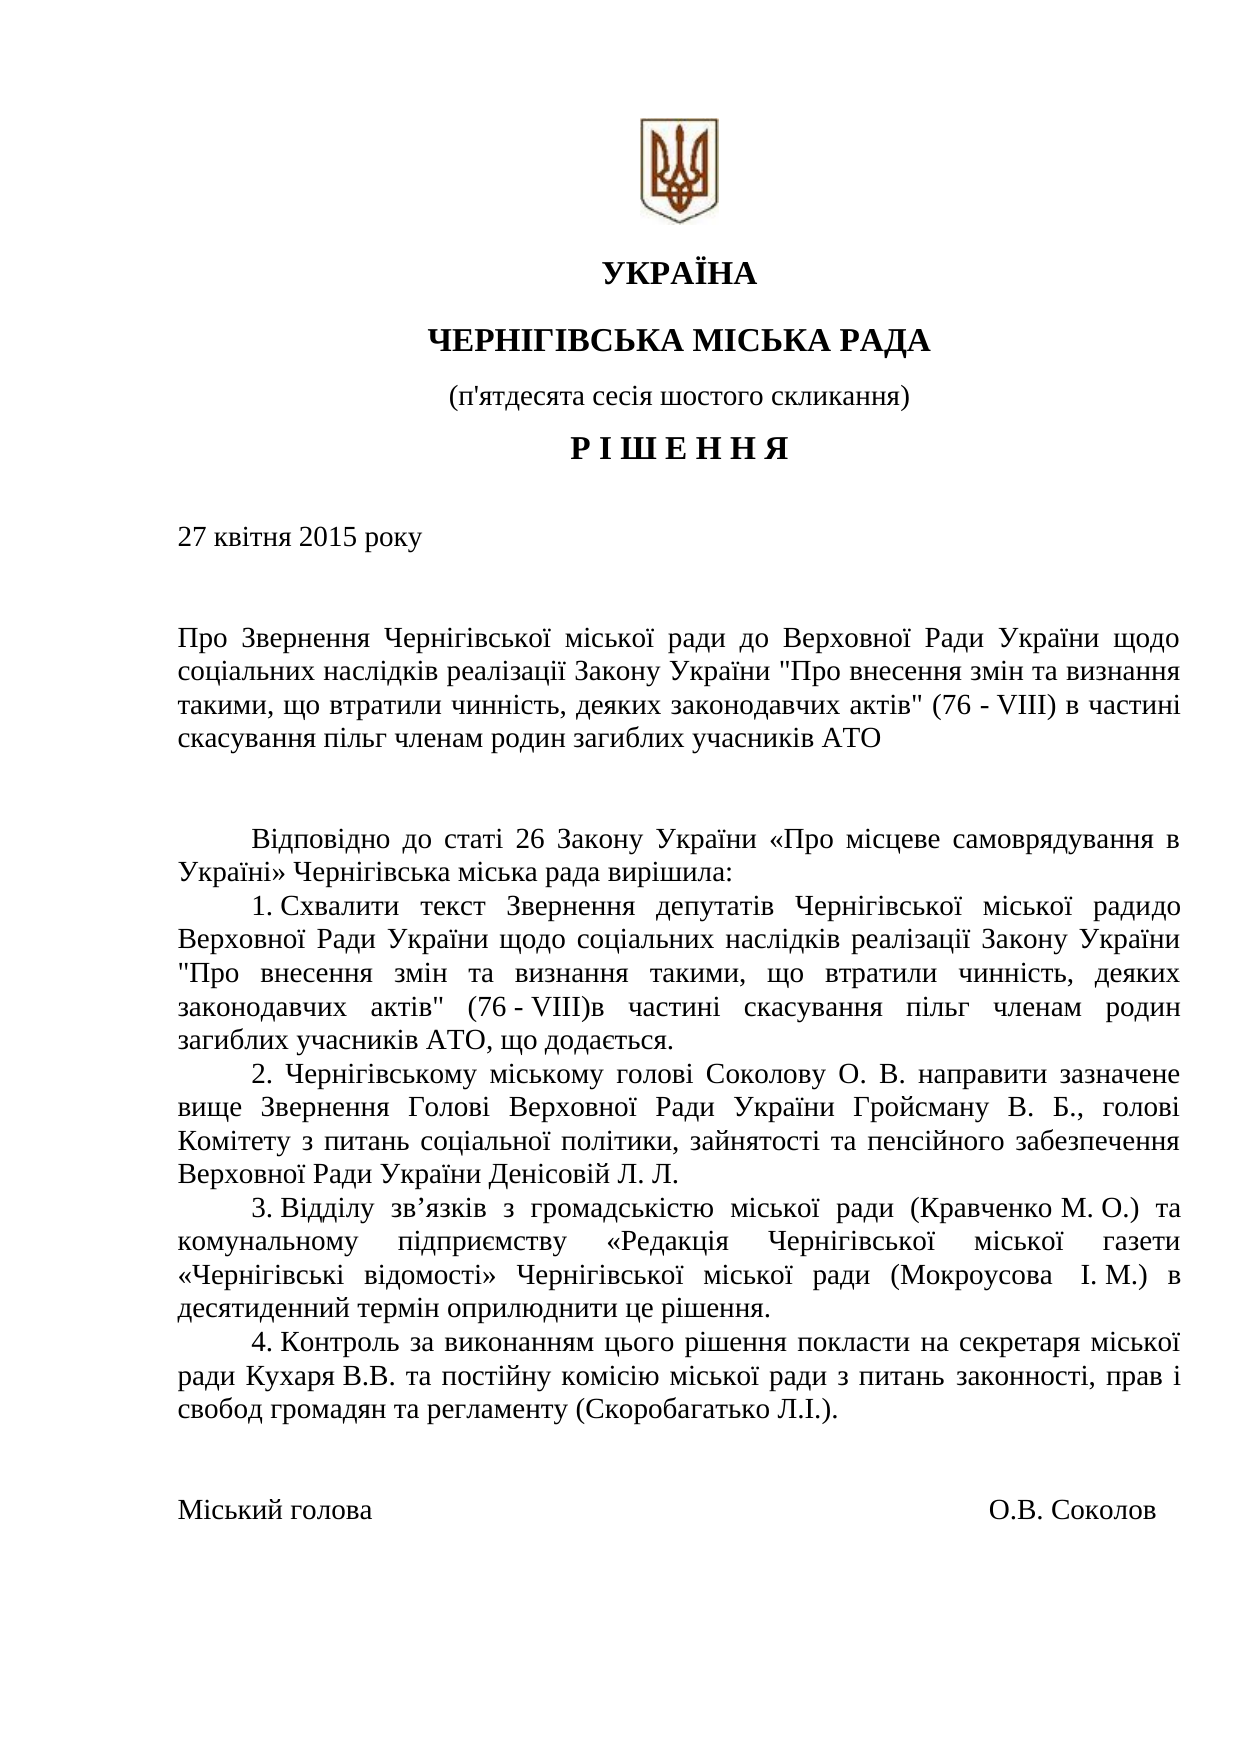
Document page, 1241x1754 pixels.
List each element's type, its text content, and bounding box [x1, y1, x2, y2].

text Міський голова О.В. Соколов [177, 1492, 1181, 1525]
picture [640, 118, 719, 225]
text Р І Ш Е Н Н Я [177, 428, 1181, 466]
text УКРАЇНА [177, 253, 1181, 292]
text 1. Схвалити текст Звернення депутатів Чернігівської міської радидо Верховної Ради України щодо соціальних наслідків реалізації Закону України "Про внесення змін та визнання такими, що втратили чинність, деяких законодавчих актів" (76 - VIII)в частині скасування пільг членам родин загиблих учасників АТО, що додається. [177, 888, 1181, 1056]
text Відповідно до статі 26 Закону України «Про місцеве самоврядування в Україні» Чернігівська міська рада вирішила: [177, 821, 1181, 888]
text 27 квітня 2015 року [177, 519, 1181, 553]
text Про Звернення Чернігівської міської ради до Верховної Ради України щодо соціальних наслідків реалізації Закону України "Про внесення змін та визнання такими, що втратили чинність, деяких законодавчих актів" (76 - VIII) в частині скасування пільг членам родин загиблих учасників АТО [177, 620, 1181, 754]
text (п'ятдесята сесія шостого скликання) [177, 378, 1181, 411]
text 2. Чернігівському міському голові Соколову О. В. направити зазначене вище Звернення Голові Верховної Ради України Гройсману В. Б., голові Комітету з питань соціальної політики, зайнятості та пенсійного забезпечення Верховної Ради України Денісовій Л. Л. [177, 1056, 1181, 1190]
text ЧЕРНІГІВСЬКА МІСЬКА РАДА [177, 320, 1181, 359]
text 3. Відділу зв’язків з громадськістю міської ради (Кравченко М. О.) та комунальному підприємству «Редакція Чернігівської міської газети «Чернігівські відомості» Чернігівської міської ради (Мокроусова І. М.) в десятиденний термін оприлюднити це рішення. [177, 1190, 1181, 1324]
text 4. Контроль за виконанням цього рішення покласти на секретаря міської ради Кухаря В.В. та постійну комісію міської ради з питань законності, прав і свобод громадян та регламенту (Скоробагатько Л.І.). [177, 1324, 1181, 1425]
